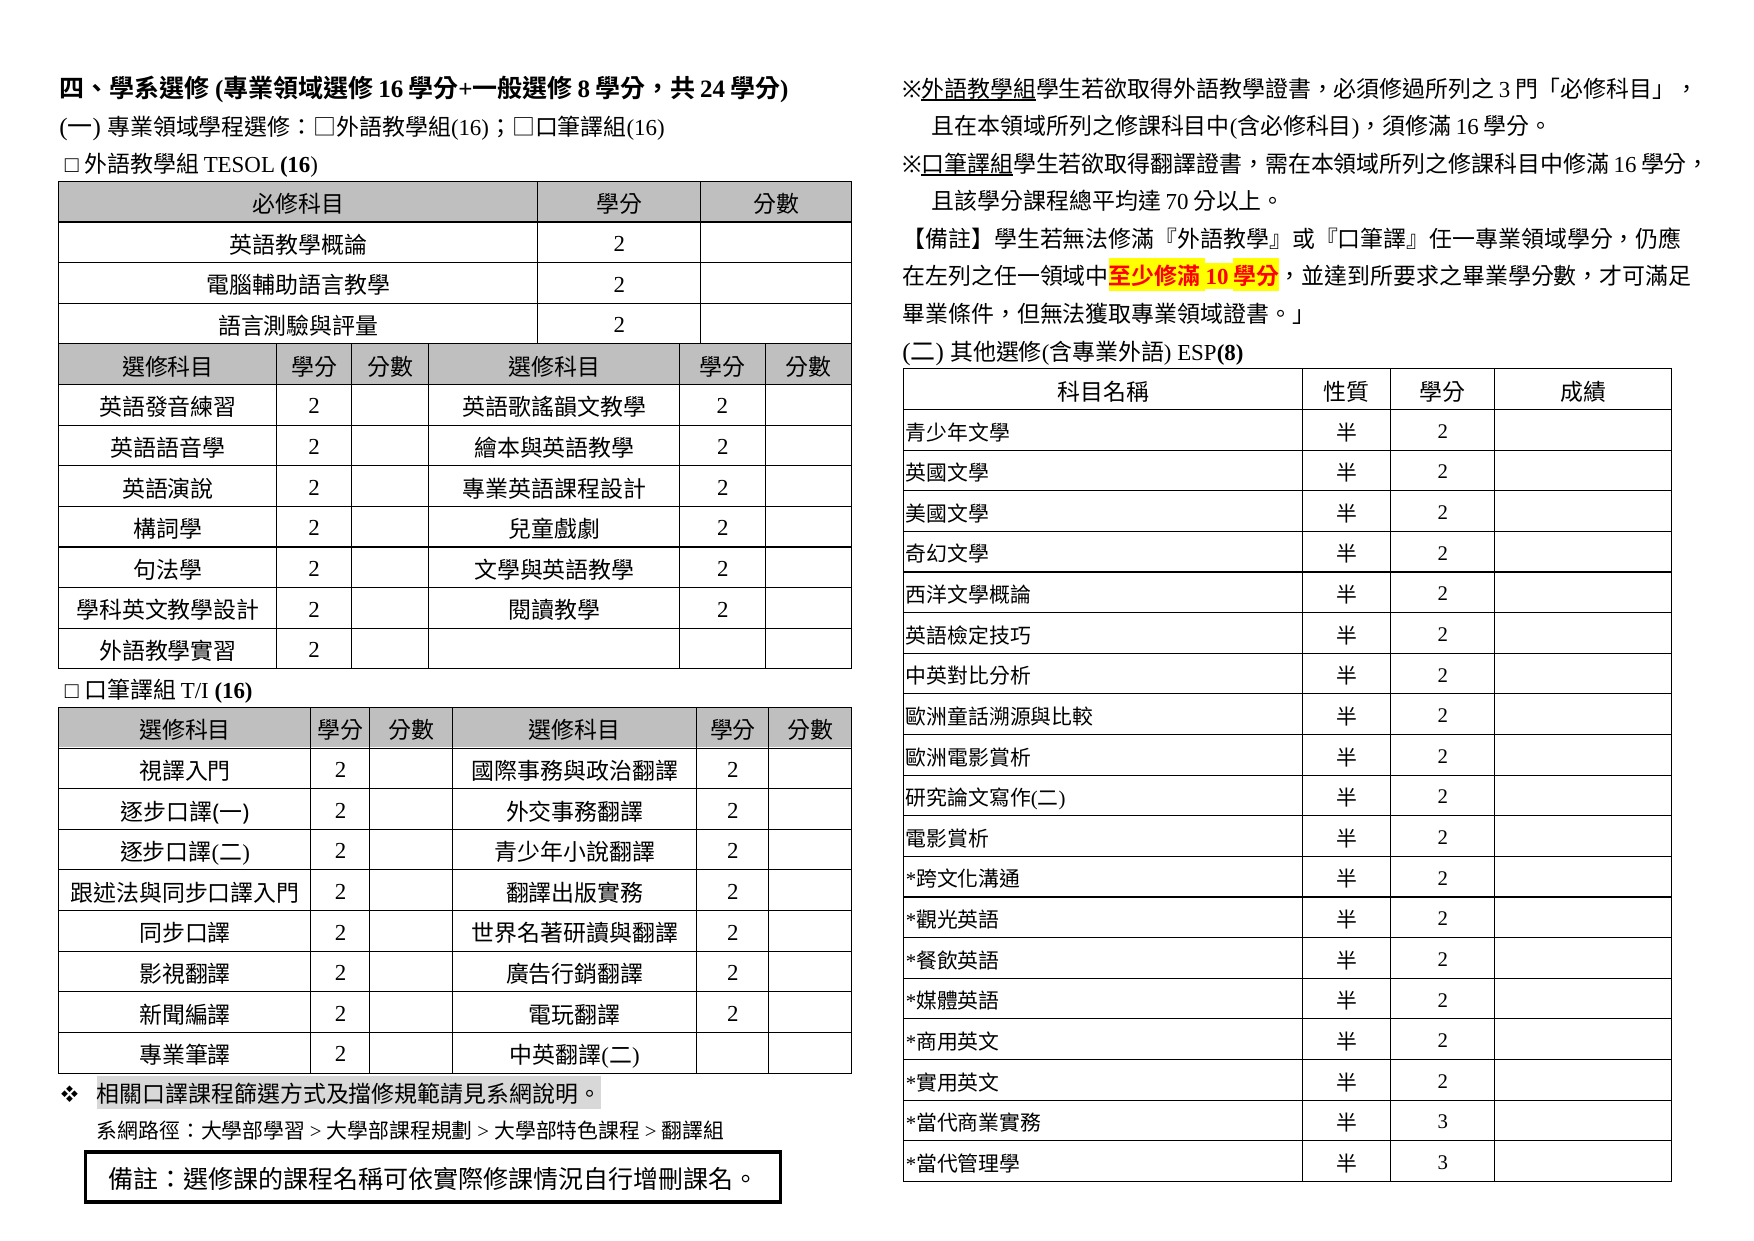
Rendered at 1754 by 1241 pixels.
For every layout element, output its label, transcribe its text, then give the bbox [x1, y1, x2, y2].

table_cell [352, 588, 428, 628]
table_cell [370, 992, 452, 1032]
table_cell 選修科目 [429, 344, 679, 384]
table_cell 同步口譯 [59, 911, 310, 951]
table_cell [1495, 410, 1671, 449]
table_cell 2 [697, 870, 768, 910]
table_cell *餐飲英語 [904, 938, 1302, 978]
table_cell [1495, 1101, 1671, 1140]
table_cell 2 [1391, 532, 1494, 571]
table_cell 歐洲童話溯源與比較 [904, 694, 1302, 734]
table_cell 逐步口譯(一) [59, 789, 310, 829]
text 四、學系選修 (專業領域選修16學分+一般選修8學分，共24學分) [59, 68, 852, 106]
table_cell [1495, 532, 1671, 571]
table_cell 半 [1303, 979, 1390, 1018]
table_cell *實用英文 [904, 1060, 1302, 1099]
table_cell [1495, 654, 1671, 693]
table_cell 學分 [277, 344, 351, 384]
table_cell 美國文學 [904, 491, 1302, 531]
table_cell 2 [1391, 979, 1494, 1018]
table_cell 3 [1391, 1141, 1494, 1181]
table_header 性質 [1303, 369, 1390, 409]
table_cell [1495, 451, 1671, 490]
table_cell [352, 507, 428, 546]
table_cell 跟述法與同步口譯入門 [59, 870, 310, 910]
table_cell 英語檢定技巧 [904, 613, 1302, 653]
table_cell [1495, 816, 1671, 856]
table_header 學分 [311, 708, 369, 747]
table_cell [701, 304, 851, 343]
table_cell 文學與英語教學 [429, 548, 679, 587]
table_cell 兒童戲劇 [429, 507, 679, 546]
text (一) 專業領域學程選修：□外語教學組(16)；□口筆譯組(16) [59, 106, 852, 143]
table_cell 青少年小說翻譯 [453, 830, 696, 869]
text 【備註】學生若無法修滿『外語教學』或『口筆譯』任一專業領域學分，仍應在左列之任一領域中至少修滿 10學分，並達到所要求之畢業學分數，才可滿足畢業條件，但無法獲取專業領域證書。」 [902, 218, 1695, 331]
table_cell 分數 [352, 344, 428, 384]
table_cell 研究論文寫作(二) [904, 776, 1302, 815]
table_cell 2 [311, 1033, 369, 1072]
table_cell 歐洲電影賞析 [904, 735, 1302, 774]
table_cell [1495, 898, 1671, 937]
text 系網路徑：大學部學習 > 大學部課程規劃 > 大學部特色課程 > 翻譯組 [97, 1111, 852, 1148]
table_cell 2 [538, 223, 700, 262]
table_cell 英語演說 [59, 466, 276, 506]
table_cell 西洋文學概論 [904, 573, 1302, 612]
table_cell 選修科目 [59, 344, 276, 384]
table_cell 翻譯出版實務 [453, 870, 696, 910]
table_cell [769, 992, 851, 1032]
table_cell 句法學 [59, 548, 276, 587]
table_cell 半 [1303, 1101, 1390, 1140]
table_cell [370, 911, 452, 951]
table_cell 2 [697, 749, 768, 788]
table_cell [370, 870, 452, 910]
table_cell [352, 548, 428, 587]
table_cell 半 [1303, 613, 1390, 653]
table_cell [769, 830, 851, 869]
table_cell *跨文化溝通 [904, 857, 1302, 896]
table_cell [766, 548, 851, 587]
table_cell *當代管理學 [904, 1141, 1302, 1181]
table_cell 學分 [680, 344, 765, 384]
table_cell 語言測驗與評量 [59, 304, 537, 343]
table_cell [766, 466, 851, 506]
table_cell 2 [311, 870, 369, 910]
table_cell 電影賞析 [904, 816, 1302, 856]
table_cell 半 [1303, 532, 1390, 571]
table_cell 英語發音練習 [59, 385, 276, 424]
table_cell [1495, 1019, 1671, 1059]
table_cell 英語歌謠韻文教學 [429, 385, 679, 424]
table_header 學分 [538, 182, 700, 221]
table_cell [1495, 491, 1671, 531]
table_cell [370, 749, 452, 788]
table_cell 半 [1303, 816, 1390, 856]
table_cell [352, 466, 428, 506]
table_cell 半 [1303, 1060, 1390, 1099]
table_cell 半 [1303, 1019, 1390, 1059]
table_cell 半 [1303, 694, 1390, 734]
table_cell [370, 830, 452, 869]
table_cell 中英對比分析 [904, 654, 1302, 693]
table_header 學分 [697, 708, 768, 747]
table_header 選修科目 [453, 708, 696, 747]
table_cell 半 [1303, 410, 1390, 449]
table_cell 2 [1391, 735, 1494, 774]
table_header 成績 [1495, 369, 1671, 409]
table_cell 2 [277, 548, 351, 587]
table_cell 英語語音學 [59, 426, 276, 465]
table_cell [1495, 1060, 1671, 1099]
table_cell 電玩翻譯 [453, 992, 696, 1032]
table_cell 逐步口譯(二) [59, 830, 310, 869]
table_cell 國際事務與政治翻譯 [453, 749, 696, 788]
table_cell 2 [311, 911, 369, 951]
text ※外語教學組學生若欲取得外語教學證書，必須修過所列之3門「必修科目」，且在本領域所列之修課科目中(含必修科目)，須修滿16學分。 [902, 68, 1695, 143]
table_cell [1495, 979, 1671, 1018]
table_cell 視譯入門 [59, 749, 310, 788]
table_cell 2 [1391, 938, 1494, 978]
table_cell 2 [1391, 1060, 1494, 1099]
table_cell 2 [697, 952, 768, 991]
table_cell 2 [277, 426, 351, 465]
table_cell 2 [680, 385, 765, 424]
table_cell 半 [1303, 776, 1390, 815]
table_cell 分數 [766, 344, 851, 384]
table_cell 英國文學 [904, 451, 1302, 490]
table_header 分數 [370, 708, 452, 747]
table_cell 2 [1391, 857, 1494, 896]
table_cell *商用英文 [904, 1019, 1302, 1059]
table_cell 半 [1303, 654, 1390, 693]
table_cell 2 [311, 992, 369, 1032]
table_cell [769, 911, 851, 951]
table_cell 外交事務翻譯 [453, 789, 696, 829]
table_cell 半 [1303, 735, 1390, 774]
table_header 科目名稱 [904, 369, 1302, 409]
table_cell [370, 789, 452, 829]
table_cell 3 [1391, 1101, 1494, 1140]
table_cell [1495, 694, 1671, 734]
table_cell 2 [538, 304, 700, 343]
table_cell 2 [1391, 816, 1494, 856]
table_header 選修科目 [59, 708, 310, 747]
table_cell 世界名著研讀與翻譯 [453, 911, 696, 951]
table_cell 2 [277, 385, 351, 424]
table_cell [769, 870, 851, 910]
table_cell *觀光英語 [904, 898, 1302, 937]
table_cell 2 [680, 548, 765, 587]
table_cell 2 [277, 588, 351, 628]
table_cell 2 [680, 466, 765, 506]
table_cell [766, 629, 851, 668]
table_cell [429, 629, 679, 668]
table_cell 2 [1391, 491, 1494, 531]
list 相關口譯課程篩選方式及擋修規範請見系網說明。 [59, 1074, 852, 1111]
table_cell 2 [311, 789, 369, 829]
table_cell [769, 789, 851, 829]
table_cell 半 [1303, 898, 1390, 937]
table_cell [1495, 776, 1671, 815]
table_cell 半 [1303, 491, 1390, 531]
text □ 外語教學組TESOL (16) [59, 143, 852, 181]
table_cell 影視翻譯 [59, 952, 310, 991]
table_cell 2 [1391, 776, 1494, 815]
table_cell [766, 588, 851, 628]
text ※口筆譯組學生若欲取得翻譯證書，需在本領域所列之修課科目中修滿16學分，且該學分課程總平均達70分以上。 [902, 143, 1695, 218]
table_cell 2 [277, 629, 351, 668]
table_cell 新聞編譯 [59, 992, 310, 1032]
table_cell 2 [1391, 1019, 1494, 1059]
table_cell 2 [680, 588, 765, 628]
table_cell [352, 385, 428, 424]
table_cell 2 [1391, 694, 1494, 734]
table_cell [1495, 613, 1671, 653]
table_cell *當代商業實務 [904, 1101, 1302, 1140]
text □ 口筆譯組T/I (16) [59, 669, 852, 707]
table_cell [1495, 573, 1671, 612]
table_cell 專業英語課程設計 [429, 466, 679, 506]
table_cell [1495, 938, 1671, 978]
table_cell [352, 629, 428, 668]
table_header 分數 [701, 182, 851, 221]
table_cell 2 [538, 263, 700, 303]
table_cell 學科英文教學設計 [59, 588, 276, 628]
table_cell [769, 1033, 851, 1072]
table_cell 中英翻譯(二) [453, 1033, 696, 1072]
table_cell *媒體英語 [904, 979, 1302, 1018]
table_cell 2 [697, 992, 768, 1032]
table_cell [701, 223, 851, 262]
table_cell 構詞學 [59, 507, 276, 546]
table_header 分數 [769, 708, 851, 747]
table_cell [697, 1033, 768, 1072]
table_header 必修科目 [59, 182, 537, 221]
table_cell 閱讀教學 [429, 588, 679, 628]
table_cell 2 [1391, 451, 1494, 490]
table_cell 2 [1391, 573, 1494, 612]
table_cell 奇幻文學 [904, 532, 1302, 571]
table_cell 2 [697, 789, 768, 829]
table_cell 2 [680, 507, 765, 546]
table_cell [766, 507, 851, 546]
text (二) 其他選修(含專業外語) ESP(8) [902, 331, 1695, 368]
table_cell 半 [1303, 857, 1390, 896]
table_header 學分 [1391, 369, 1494, 409]
table_cell [1495, 1141, 1671, 1181]
table_cell 2 [311, 749, 369, 788]
table_cell [766, 385, 851, 424]
table_cell [1495, 857, 1671, 896]
table_cell 外語教學實習 [59, 629, 276, 668]
table_cell [370, 952, 452, 991]
table_cell [1495, 735, 1671, 774]
table_cell 2 [697, 830, 768, 869]
table_cell 專業筆譯 [59, 1033, 310, 1072]
table_cell 半 [1303, 1141, 1390, 1181]
table_cell [352, 426, 428, 465]
table_cell [769, 749, 851, 788]
table_cell 2 [277, 507, 351, 546]
table_cell 電腦輔助語言教學 [59, 263, 537, 303]
table_cell 2 [1391, 898, 1494, 937]
table_cell 英語教學概論 [59, 223, 537, 262]
table_cell [680, 629, 765, 668]
table_cell 2 [311, 830, 369, 869]
table_cell 半 [1303, 573, 1390, 612]
table_cell [370, 1033, 452, 1072]
table_cell 半 [1303, 938, 1390, 978]
table_cell 半 [1303, 451, 1390, 490]
table_cell 繪本與英語教學 [429, 426, 679, 465]
table_cell 2 [680, 426, 765, 465]
table_cell 2 [1391, 654, 1494, 693]
table_cell 2 [1391, 613, 1494, 653]
table_cell 2 [277, 466, 351, 506]
table_cell [769, 952, 851, 991]
table_cell 廣告行銷翻譯 [453, 952, 696, 991]
table_cell 2 [1391, 410, 1494, 449]
table_cell [701, 263, 851, 303]
table_cell 青少年文學 [904, 410, 1302, 449]
table_cell 2 [697, 911, 768, 951]
table_cell [766, 426, 851, 465]
table_cell 2 [311, 952, 369, 991]
